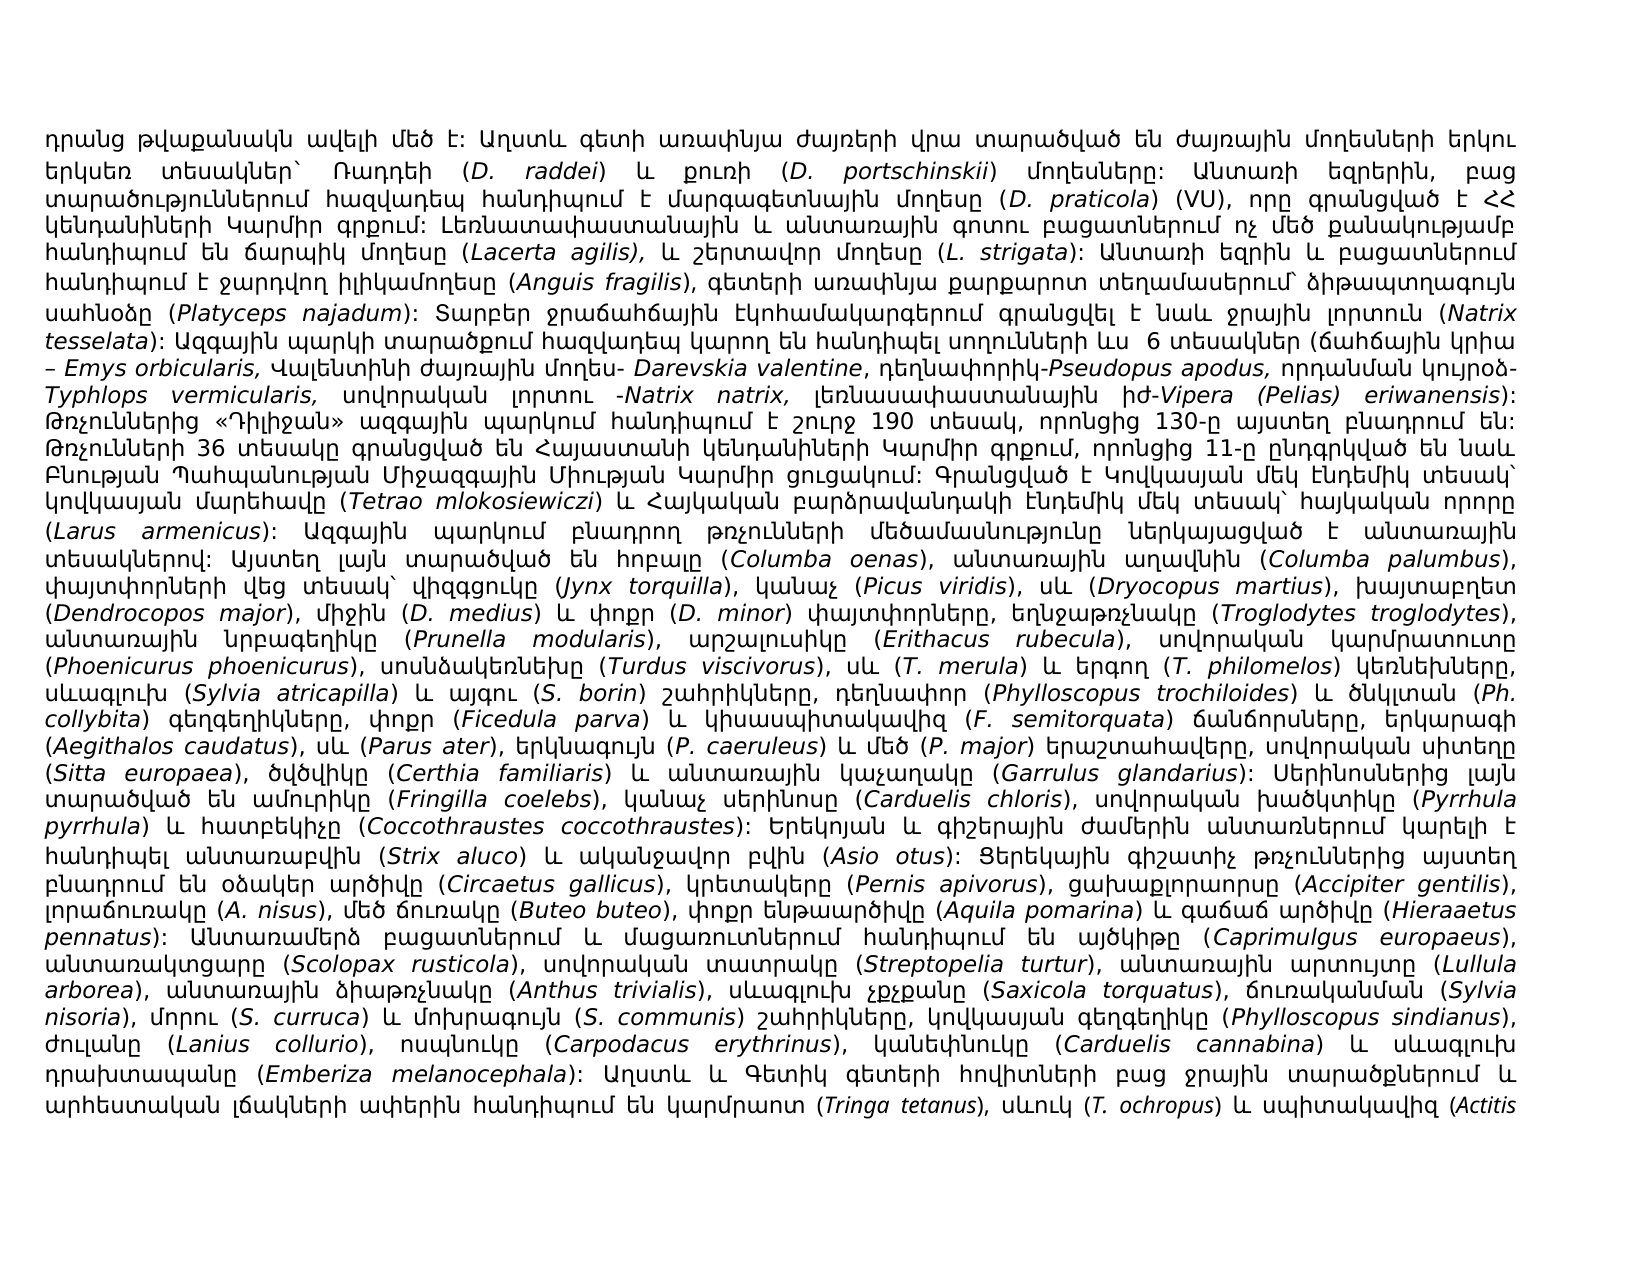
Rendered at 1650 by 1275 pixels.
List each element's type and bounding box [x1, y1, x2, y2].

text [44, 123, 1517, 1120]
